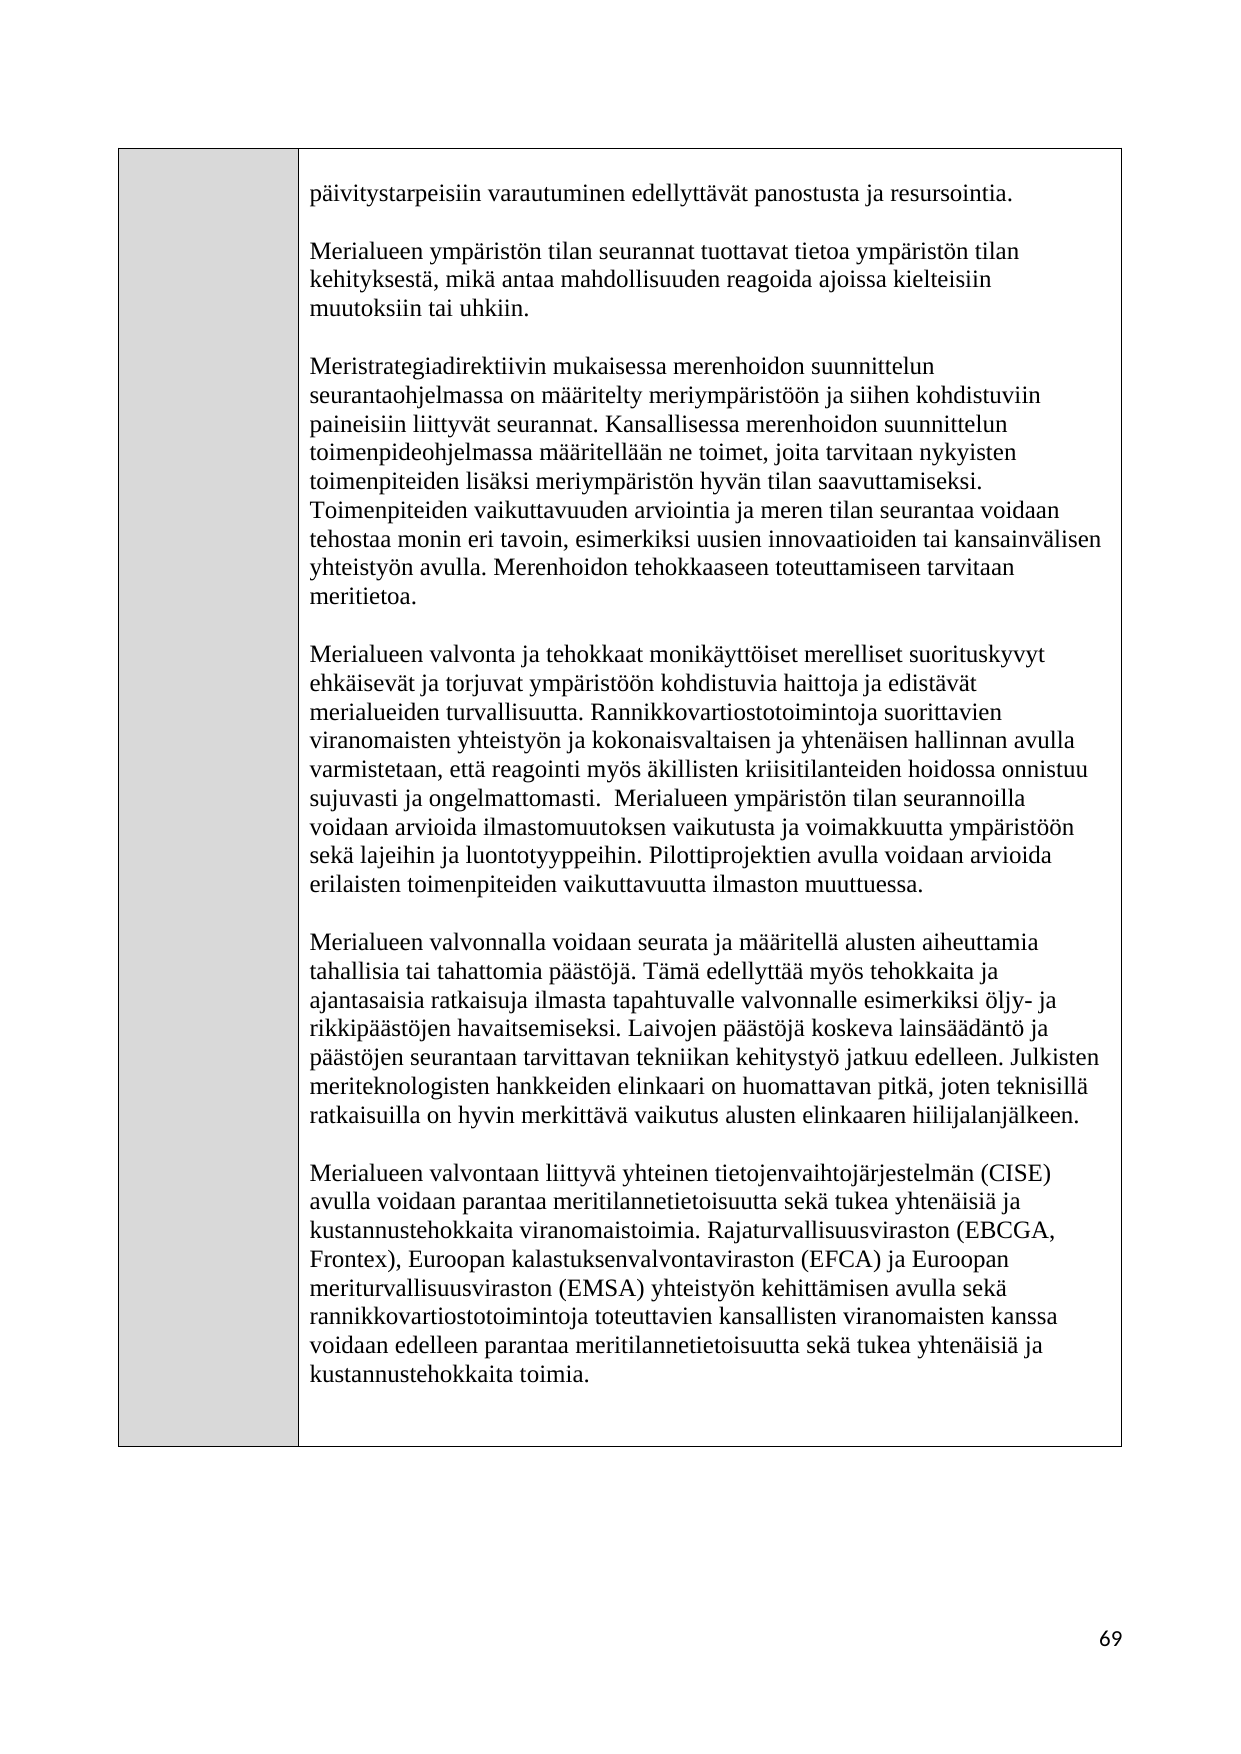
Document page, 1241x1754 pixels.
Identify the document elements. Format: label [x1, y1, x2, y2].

table_cell [119, 149, 298, 1446]
table_cell [299, 149, 1121, 1446]
